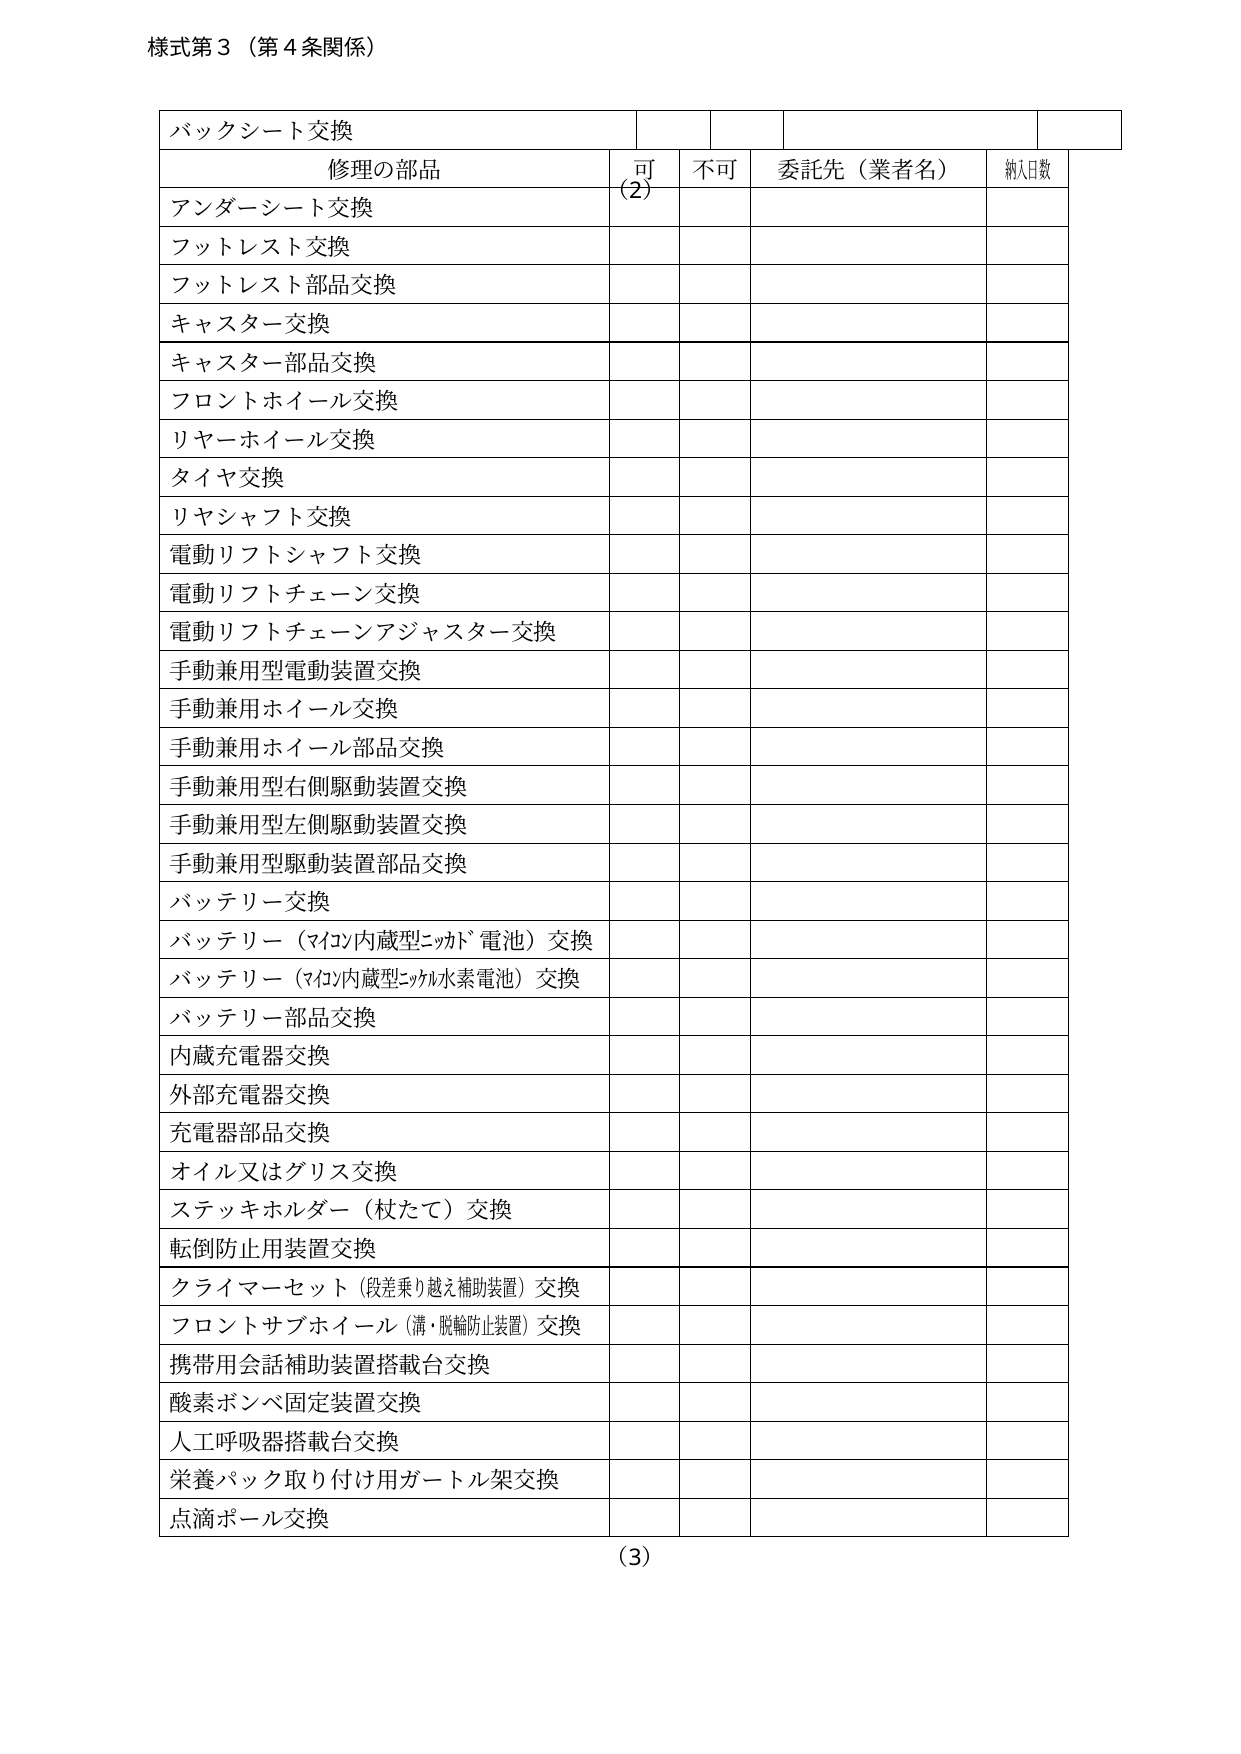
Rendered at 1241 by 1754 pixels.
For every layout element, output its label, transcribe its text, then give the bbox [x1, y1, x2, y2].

table_cell [610, 1113, 679, 1151]
table_cell [987, 304, 1068, 341]
table_cell [610, 1460, 679, 1498]
table_cell [610, 458, 679, 496]
table_cell [680, 1268, 750, 1305]
table_cell 委託先（業者名） [751, 150, 986, 187]
table_cell [610, 1152, 679, 1189]
table_cell [610, 381, 679, 418]
table_cell 携帯用会話補助装置搭載台交換 [160, 1345, 609, 1382]
table_cell [751, 1306, 986, 1343]
table_cell [987, 188, 1068, 226]
table_cell [751, 651, 986, 688]
table_cell [751, 689, 986, 727]
table_cell ステッキホルダー（杖たて）交換 [160, 1190, 609, 1228]
table_cell [610, 343, 679, 380]
table_cell [610, 227, 679, 264]
table_cell [610, 265, 679, 303]
table_cell [610, 535, 679, 573]
table_cell [610, 420, 679, 457]
table_cell [987, 998, 1068, 1035]
table_cell [987, 1075, 1068, 1112]
table_cell [680, 458, 750, 496]
table_cell [987, 805, 1068, 842]
table_cell [680, 304, 750, 341]
table_cell [680, 420, 750, 457]
table_cell [680, 1345, 750, 1382]
table_cell [680, 766, 750, 804]
table_cell 手動兼用型駆動装置部品交換 [160, 844, 609, 881]
table_cell [680, 651, 750, 688]
table_cell 可 [610, 150, 679, 187]
table_cell [610, 1190, 679, 1228]
table_cell [610, 1075, 679, 1112]
table_cell [610, 497, 679, 534]
table_cell [987, 1499, 1068, 1536]
table_cell [680, 1036, 750, 1074]
table_cell [987, 535, 1068, 573]
table_cell [751, 497, 986, 534]
table_cell [751, 1229, 986, 1266]
table_cell [610, 1306, 679, 1343]
table_cell 手動兼用ホイール交換 [160, 689, 609, 727]
table_cell [751, 227, 986, 264]
table_cell [751, 728, 986, 765]
table_cell [751, 188, 986, 226]
table_cell [680, 1499, 750, 1536]
table_cell 内蔵充電器交換 [160, 1036, 609, 1074]
table_cell [610, 844, 679, 881]
table_cell [987, 1229, 1068, 1266]
table_cell [987, 728, 1068, 765]
table_cell [987, 265, 1068, 303]
table_cell [680, 689, 750, 727]
table_cell [680, 1460, 750, 1498]
table_cell [680, 1075, 750, 1112]
table_cell [751, 1383, 986, 1421]
table_cell [987, 959, 1068, 997]
table_cell [751, 1036, 986, 1074]
table_cell [987, 497, 1068, 534]
table_cell [987, 458, 1068, 496]
table_cell [987, 1152, 1068, 1189]
table_cell [751, 1460, 986, 1498]
table_cell [680, 959, 750, 997]
table_cell バッテリー部品交換 [160, 998, 609, 1035]
table_cell [610, 574, 679, 611]
table_cell [751, 766, 986, 804]
table_cell [680, 381, 750, 418]
table_cell [610, 921, 679, 958]
table_cell アンダーシート交換 [160, 188, 609, 226]
table_cell キャスター交換 [160, 304, 609, 341]
table_cell [1038, 111, 1121, 149]
table_cell 充電器部品交換 [160, 1113, 609, 1151]
table_cell [987, 420, 1068, 457]
table_cell [610, 304, 679, 341]
table_cell [751, 535, 986, 573]
table_cell [680, 921, 750, 958]
table_cell [711, 111, 783, 149]
table_cell [610, 882, 679, 919]
table_cell [680, 1422, 750, 1459]
table_cell [610, 728, 679, 765]
table_cell [751, 959, 986, 997]
table_cell [610, 1422, 679, 1459]
table_cell [987, 921, 1068, 958]
table_cell リヤシャフト交換 [160, 497, 609, 534]
table_cell フットレスト部品交換 [160, 265, 609, 303]
table_cell バッテリー交換 [160, 882, 609, 919]
table_cell [680, 1152, 750, 1189]
table_cell [610, 1499, 679, 1536]
table_cell [751, 343, 986, 380]
table_cell [610, 1268, 679, 1305]
table_cell [680, 1229, 750, 1266]
table_cell [680, 1306, 750, 1343]
table_cell [680, 535, 750, 573]
table_cell 電動リフトシャフト交換 [160, 535, 609, 573]
table_cell キャスター部品交換 [160, 343, 609, 380]
table_cell [751, 458, 986, 496]
table_cell [751, 882, 986, 919]
table_cell [680, 574, 750, 611]
table_cell [987, 766, 1068, 804]
table_cell [751, 1113, 986, 1151]
text （3） [148, 1537, 1122, 1575]
table_cell [680, 497, 750, 534]
table_cell [751, 612, 986, 650]
table_cell [610, 805, 679, 842]
table_cell [751, 921, 986, 958]
table_cell [987, 1036, 1068, 1074]
table_cell 修理の部品 [160, 150, 609, 187]
table_cell [987, 844, 1068, 881]
table_cell 人工呼吸器搭載台交換 [160, 1422, 609, 1459]
table_cell 外部充電器交換 [160, 1075, 609, 1112]
table_cell [987, 651, 1068, 688]
table_cell [610, 959, 679, 997]
table_cell フロントサブホイール（溝・脱輪防止装置）交換 [160, 1306, 609, 1343]
table_cell [987, 1306, 1068, 1343]
table_cell [680, 805, 750, 842]
table_cell [751, 420, 986, 457]
table_cell タイヤ交換 [160, 458, 609, 496]
table_cell [680, 188, 750, 226]
table_cell バックシート交換 [160, 111, 636, 149]
table_cell [751, 1268, 986, 1305]
table_cell [987, 612, 1068, 650]
table_cell [987, 1268, 1068, 1305]
table_cell [610, 612, 679, 650]
table_cell 電動リフトチェーン交換 [160, 574, 609, 611]
table_cell フロントホイール交換 [160, 381, 609, 418]
table_cell [610, 188, 679, 226]
table_cell [987, 689, 1068, 727]
table_cell バッテリー（ﾏｲｺﾝ内蔵型ﾆｯｹﾙ水素電池）交換 [160, 959, 609, 997]
table_cell 転倒防止用装置交換 [160, 1229, 609, 1266]
table_cell [680, 998, 750, 1035]
table_cell クライマーセット（段差乗り越え補助装置）交換 [160, 1268, 609, 1305]
table_cell [680, 728, 750, 765]
table_cell [751, 1422, 986, 1459]
table_cell 電動リフトチェーンアジャスター交換 [160, 612, 609, 650]
table_cell [610, 1036, 679, 1074]
table_cell [680, 1190, 750, 1228]
table_cell [751, 1075, 986, 1112]
table_cell バッテリー（ﾏｲｺﾝ内蔵型ﾆｯｶﾄﾞ電池）交換 [160, 921, 609, 958]
table_cell [987, 1460, 1068, 1498]
table_cell [987, 574, 1068, 611]
table_cell [610, 651, 679, 688]
table_cell [751, 805, 986, 842]
table_cell [680, 612, 750, 650]
table_cell [987, 343, 1068, 380]
table_cell [680, 265, 750, 303]
table_cell [987, 227, 1068, 264]
table_cell [751, 304, 986, 341]
table_cell [751, 265, 986, 303]
table_cell [610, 998, 679, 1035]
table_cell [751, 1190, 986, 1228]
table_cell 栄養パック取り付け用ガートル架交換 [160, 1460, 609, 1498]
table_cell オイル又はグリス交換 [160, 1152, 609, 1189]
table_cell [637, 111, 710, 149]
table_cell [680, 1383, 750, 1421]
table_cell [987, 381, 1068, 418]
table_cell [987, 1113, 1068, 1151]
table_cell [610, 1229, 679, 1266]
table_cell 不可 [680, 150, 750, 187]
table_cell [751, 381, 986, 418]
table_cell [610, 1345, 679, 1382]
table_cell [751, 1499, 986, 1536]
table_cell [751, 1345, 986, 1382]
table_cell [751, 844, 986, 881]
table_cell [610, 766, 679, 804]
table_cell [680, 343, 750, 380]
table_cell [680, 844, 750, 881]
table_cell 手動兼用ホイール部品交換 [160, 728, 609, 765]
table_cell フットレスト交換 [160, 227, 609, 264]
table_cell [987, 882, 1068, 919]
table_cell [610, 689, 679, 727]
table_cell [987, 1383, 1068, 1421]
table_cell 酸素ボンベ固定装置交換 [160, 1383, 609, 1421]
table_cell [751, 1152, 986, 1189]
table_cell [784, 111, 1037, 149]
table_cell [987, 1345, 1068, 1382]
table_cell [680, 227, 750, 264]
table_cell [610, 1383, 679, 1421]
table_cell 点滴ポール交換 [160, 1499, 609, 1536]
table_cell 手動兼用型左側駆動装置交換 [160, 805, 609, 842]
table_cell 納入日数 [987, 150, 1068, 187]
table_cell [751, 574, 986, 611]
table_cell [987, 1190, 1068, 1228]
table_cell [751, 998, 986, 1035]
table_cell [680, 882, 750, 919]
table_cell 手動兼用型右側駆動装置交換 [160, 766, 609, 804]
table_cell 手動兼用型電動装置交換 [160, 651, 609, 688]
table_cell リヤーホイール交換 [160, 420, 609, 457]
table_cell [987, 1422, 1068, 1459]
table_cell [680, 1113, 750, 1151]
